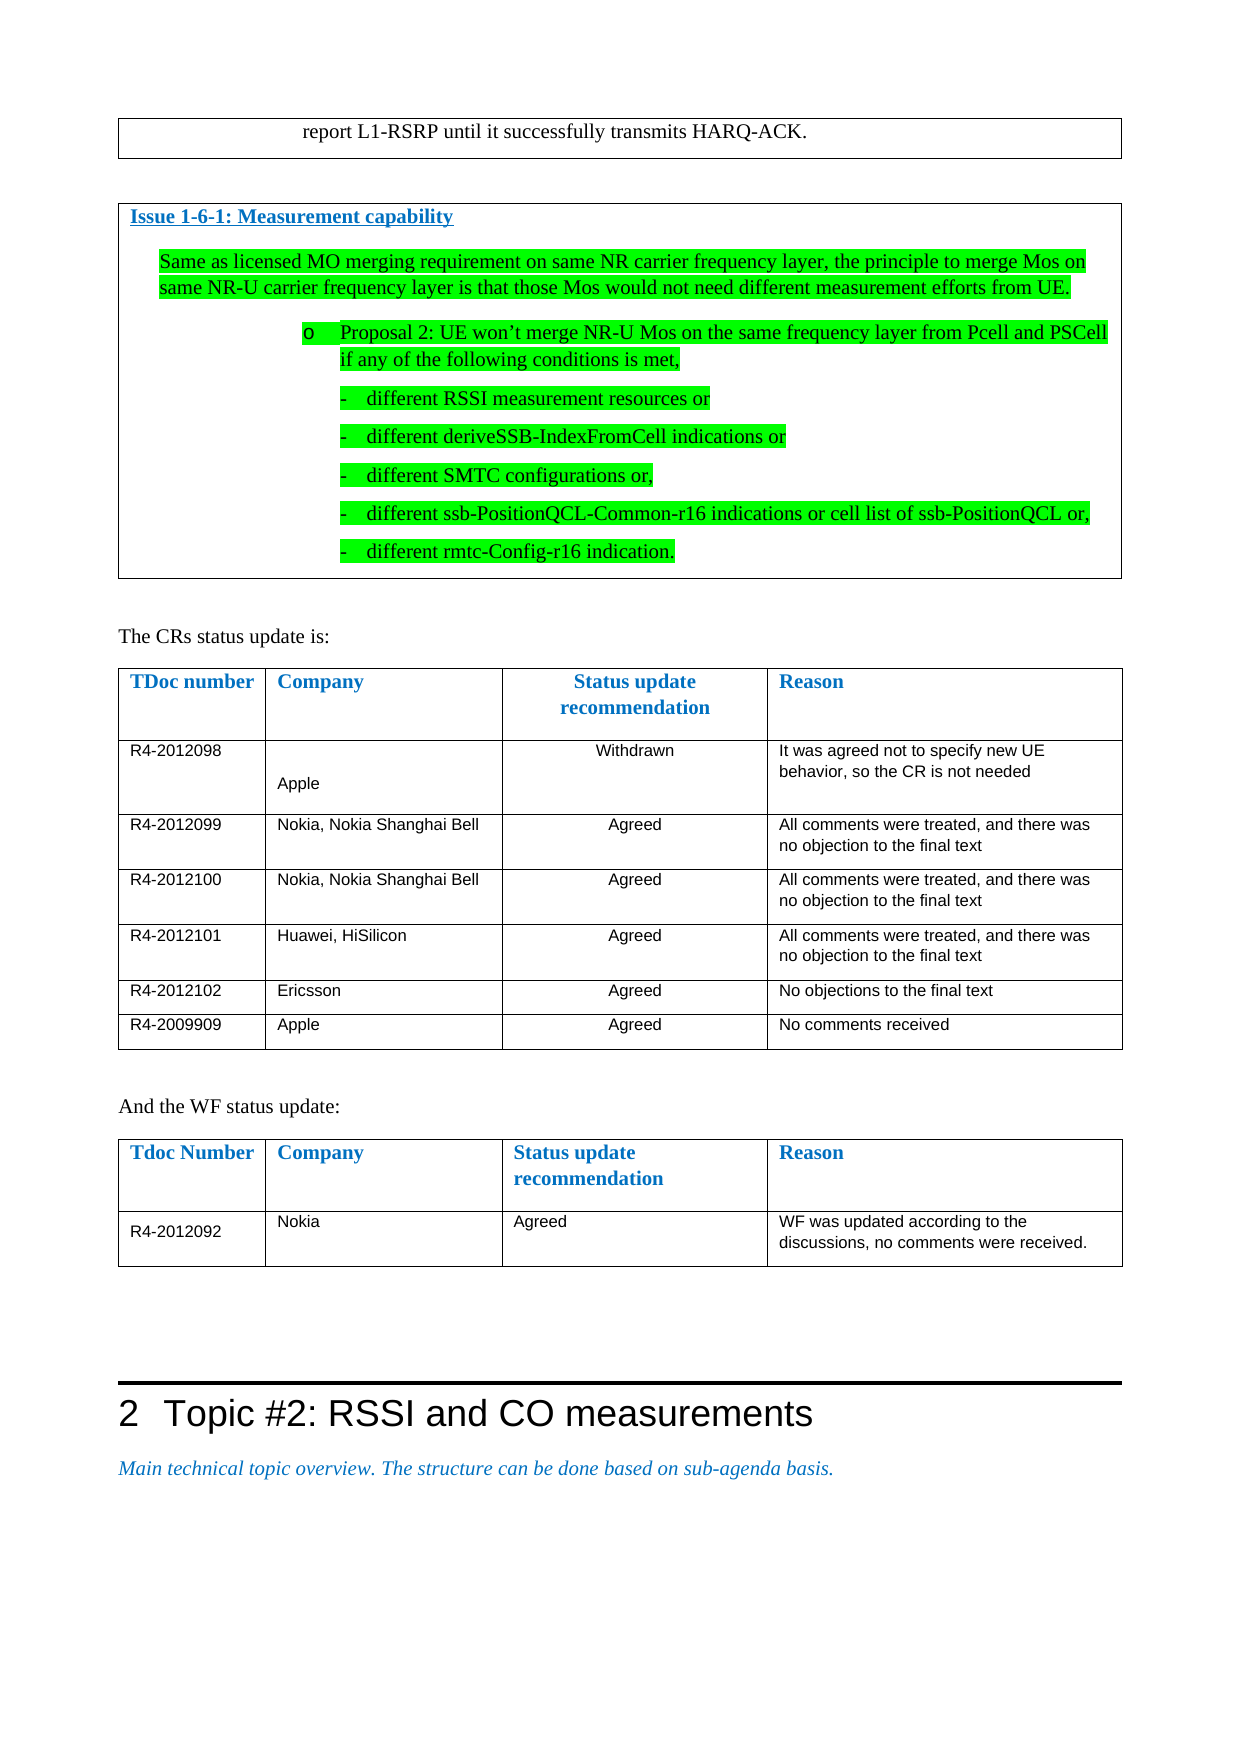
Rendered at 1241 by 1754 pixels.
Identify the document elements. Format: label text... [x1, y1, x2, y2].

table_header [266, 669, 502, 740]
table_header [119, 1140, 265, 1211]
table_cell [119, 870, 265, 924]
table_cell [266, 981, 502, 1014]
table_header [503, 669, 767, 740]
table_cell [119, 1015, 265, 1049]
table_cell [266, 1212, 502, 1266]
table_header [768, 669, 1122, 740]
table_cell [119, 815, 265, 869]
table_header [503, 1140, 767, 1211]
table_cell [768, 981, 1122, 1014]
table_cell [119, 925, 265, 979]
table_cell [768, 741, 1122, 814]
table_header [768, 1140, 1122, 1211]
table_cell [768, 925, 1122, 979]
text Main technical topic overview. The structure can be done based on sub-agenda basis. [118, 1456, 1122, 1480]
table_header [266, 1140, 502, 1211]
table_cell [768, 870, 1122, 924]
table_cell [768, 1015, 1122, 1049]
table_cell [503, 815, 767, 869]
table_header [119, 119, 1121, 157]
table_cell [503, 1212, 767, 1266]
table_cell [119, 741, 265, 814]
table_cell [503, 925, 767, 979]
table_cell [266, 815, 502, 869]
table_cell [503, 1015, 767, 1049]
table_header [119, 204, 1121, 578]
table_cell [266, 925, 502, 979]
table_cell [266, 870, 502, 924]
table_cell [266, 741, 502, 814]
table_cell [768, 815, 1122, 869]
table_cell [503, 870, 767, 924]
table_header [119, 669, 265, 740]
table_cell [266, 1015, 502, 1049]
table_cell [119, 1212, 265, 1266]
table_cell [503, 981, 767, 1014]
table_cell [503, 741, 767, 814]
table_cell [768, 1212, 1122, 1266]
subtitle Topic #2: RSSI and CO measurements [118, 1385, 1122, 1434]
table_cell [119, 981, 265, 1014]
